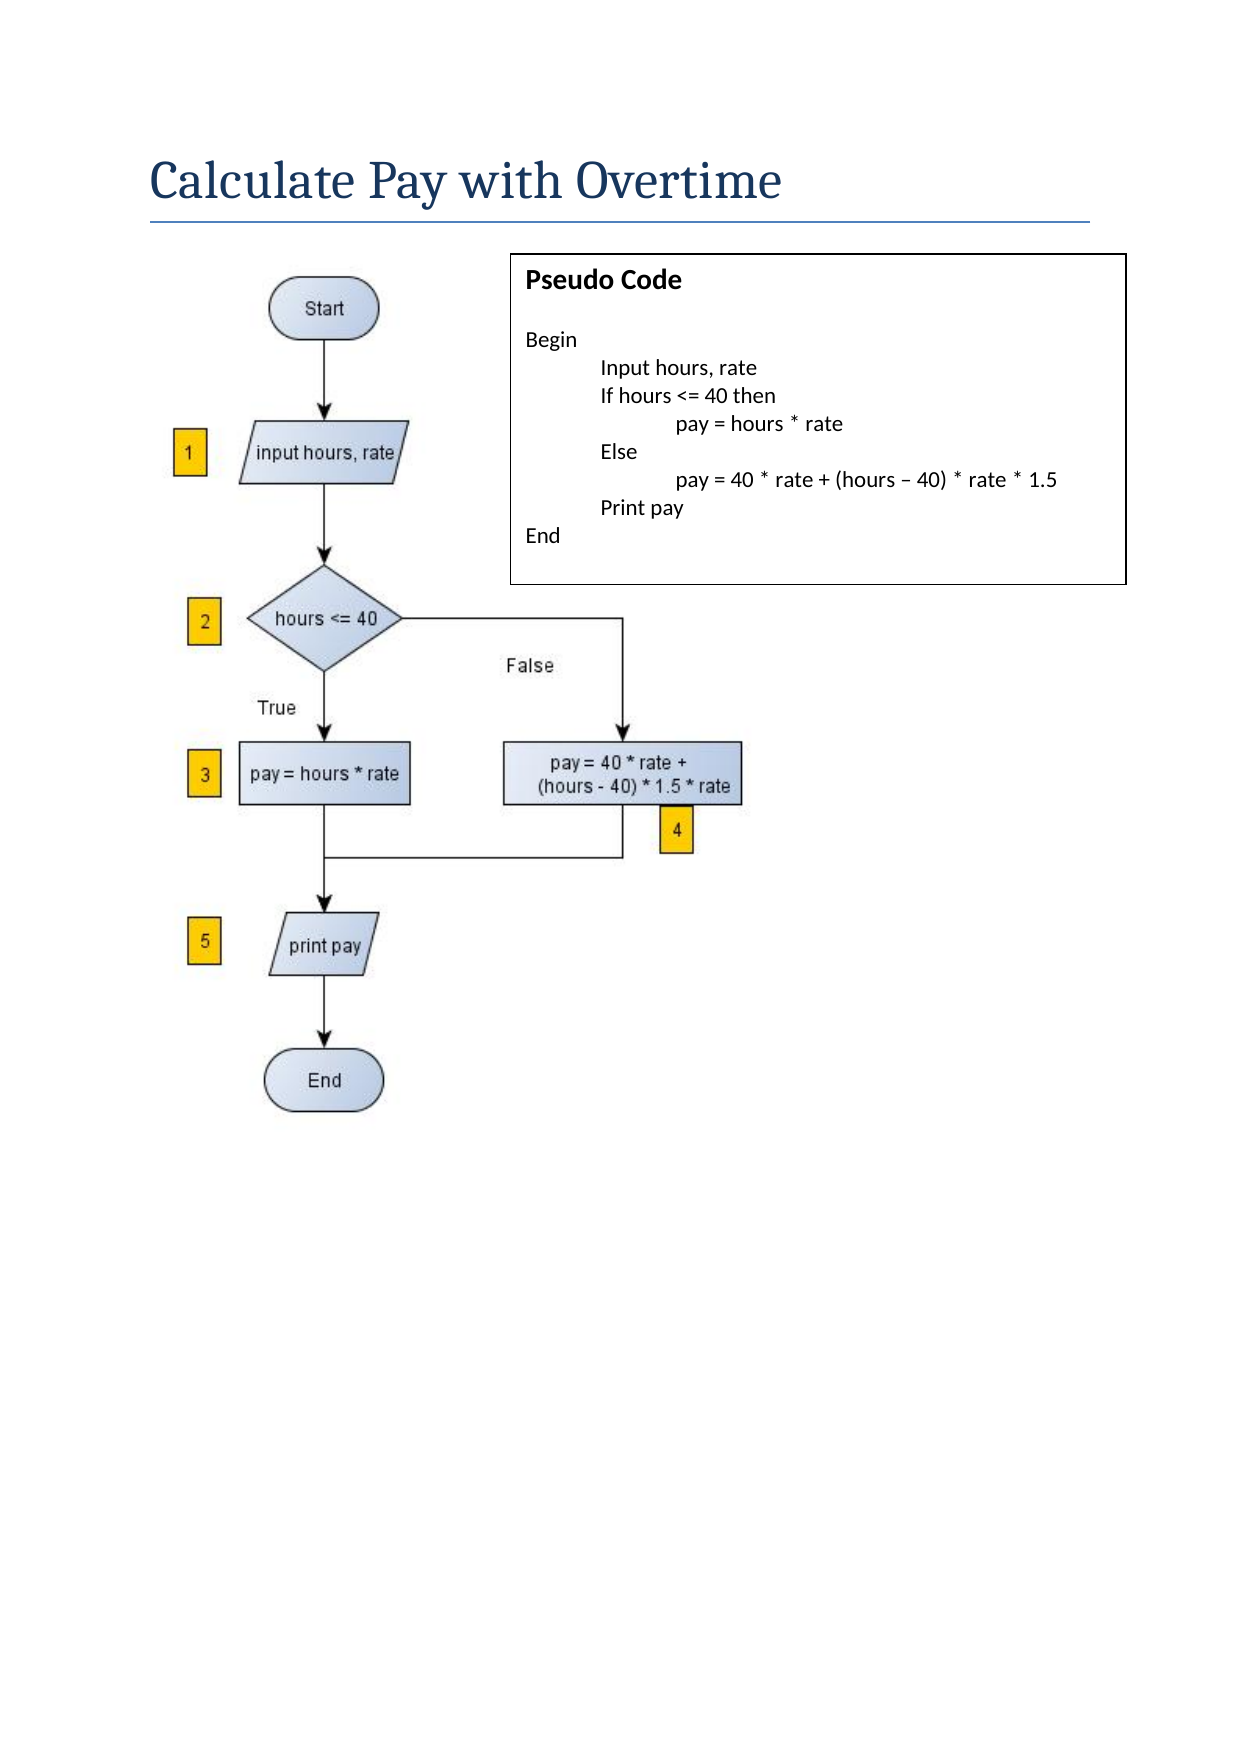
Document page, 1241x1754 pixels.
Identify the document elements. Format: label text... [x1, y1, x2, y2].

picture [150, 253, 766, 1136]
title Calculate Pay with Overtime [150, 150, 1090, 221]
